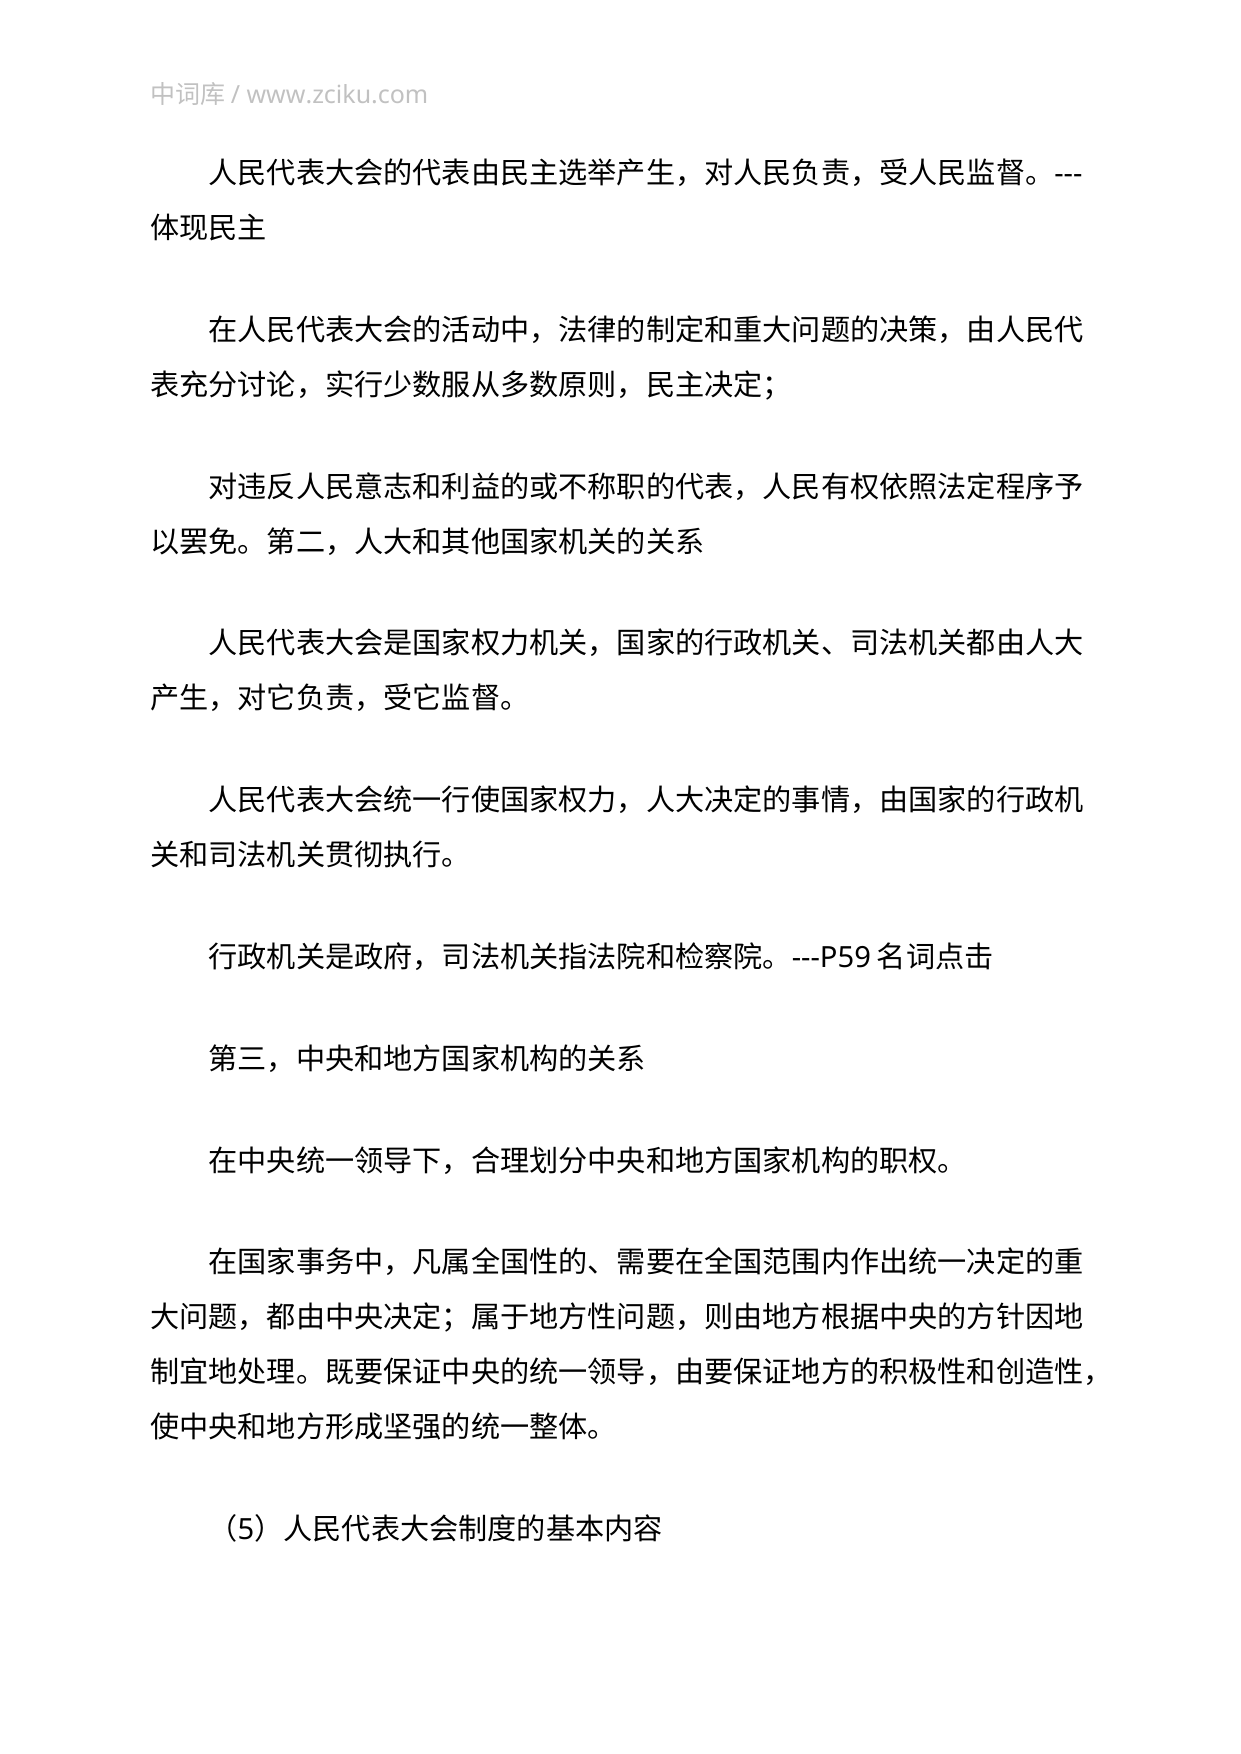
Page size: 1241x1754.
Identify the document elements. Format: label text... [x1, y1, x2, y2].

text 在中央统一领导下，合理划分中央和地方国家机构的职权。 [150, 1137, 1090, 1179]
text 人民代表大会统一行使国家权力，人大决定的事情，由国家的行政机关和司法机关贯彻执行。 [150, 777, 1090, 874]
text 在国家事务中，凡属全国性的、需要在全国范围内作出统一决定的重大问题，都由中央决定；属于地方性问题，则由地方根据中央的方针因地制宜地处理。既要保证中央的统一领导，由要保证地方的积极性和创造性，使中央和地方形成坚强的统一整体。 [150, 1239, 1090, 1446]
text 对违反人民意志和利益的或不称职的代表，人民有权依照法定程序予以罢免。第二，人大和其他国家机关的关系 [150, 463, 1090, 561]
text 行政机关是政府，司法机关指法院和检察院。---P59名词点击 [150, 933, 1090, 976]
text 人民代表大会的代表由民主选举产生，对人民负责，受人民监督。---体现民主 [150, 150, 1090, 247]
text （5）人民代表大会制度的基本内容 [150, 1505, 1090, 1548]
text 在人民代表大会的活动中，法律的制定和重大问题的决策，由人民代表充分讨论，实行少数服从多数原则，民主决定； [150, 307, 1090, 404]
text 人民代表大会是国家权力机关，国家的行政机关、司法机关都由人大产生，对它负责，受它监督。 [150, 620, 1090, 717]
text 第三，中央和地方国家机构的关系 [150, 1035, 1090, 1078]
